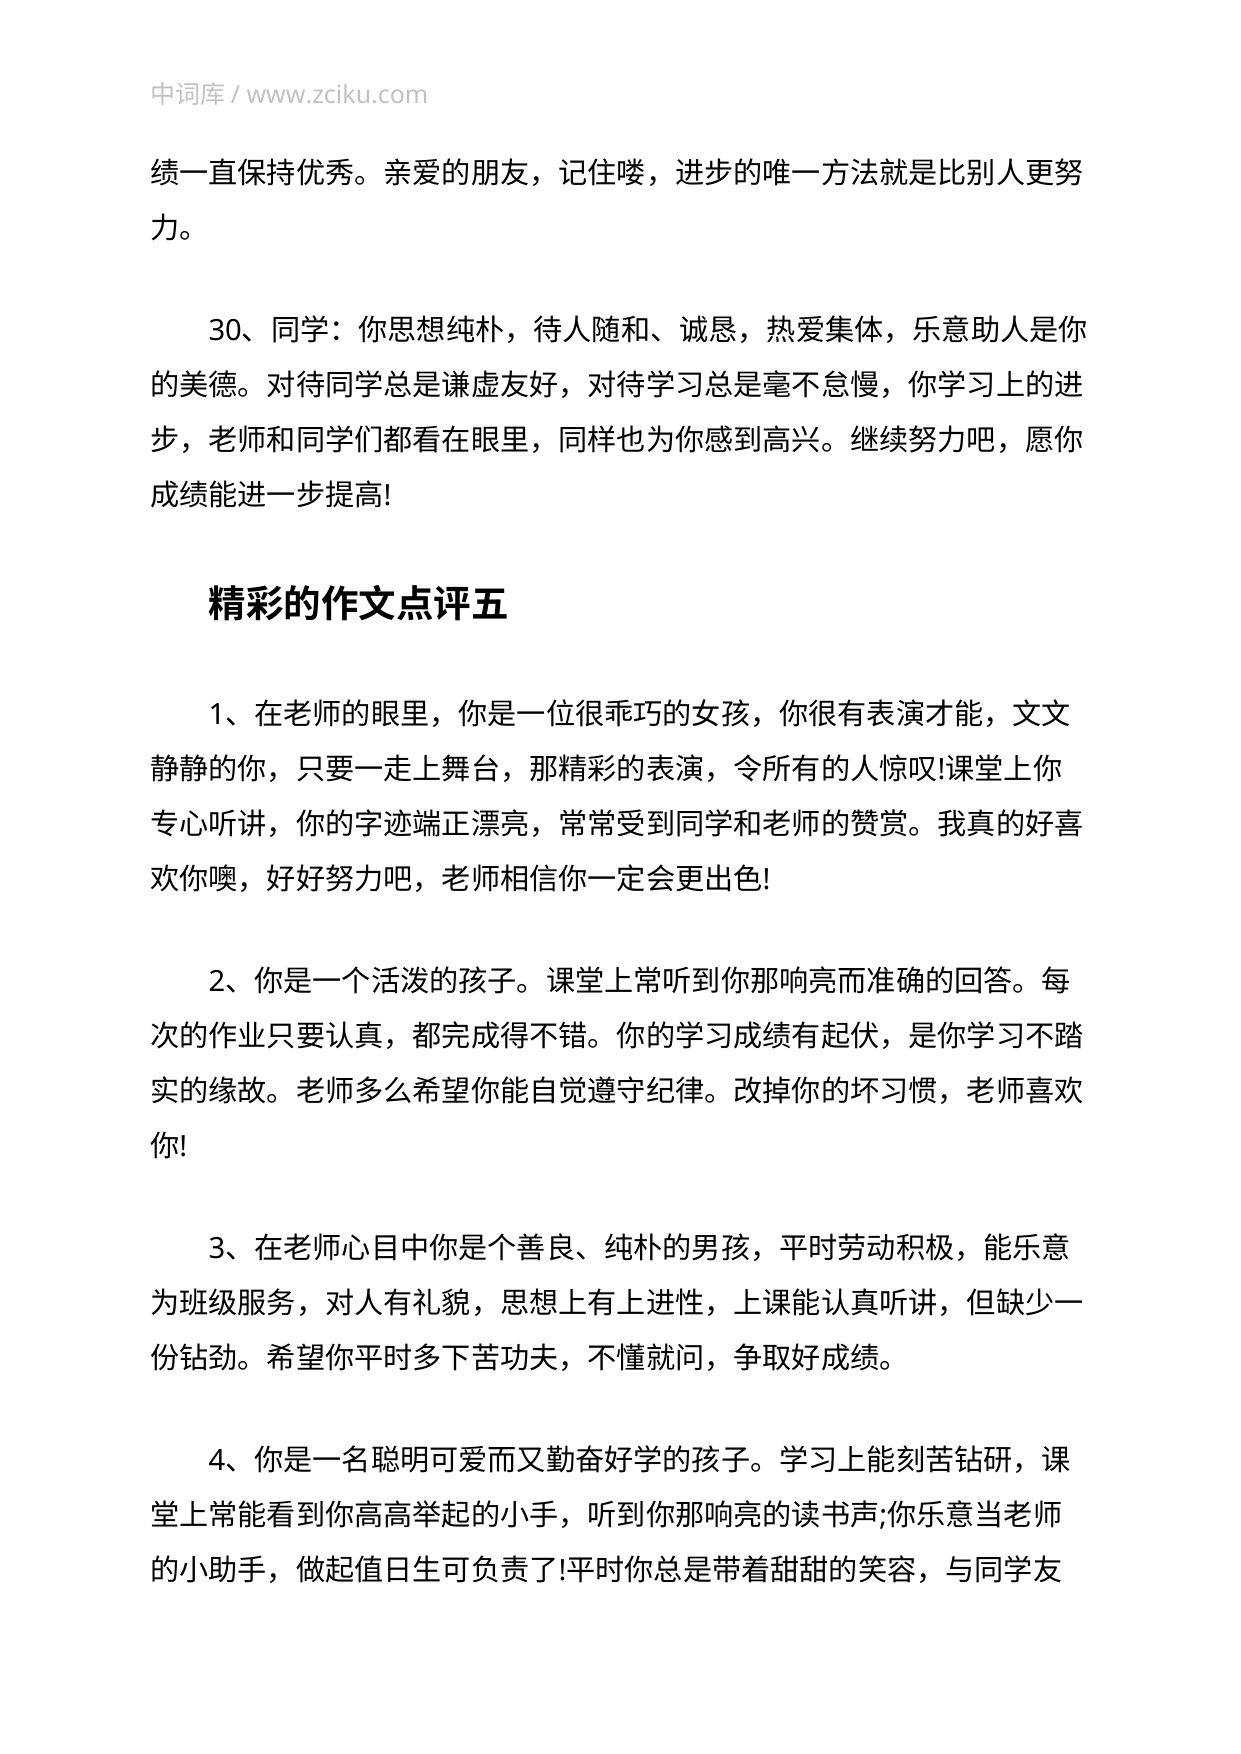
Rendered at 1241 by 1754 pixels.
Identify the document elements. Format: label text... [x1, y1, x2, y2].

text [150, 1436, 1090, 1588]
text 1、在老师的眼里，你是一位很乖巧的女孩，你很有表演才能，文文静静的你，只要一走上舞台，那精彩的表演，令所有的人惊叹!课堂上你专心听讲，你的字迹端正漂亮，常常受到同学和老师的赞赏。我真的好喜欢你噢，好好努力吧，老师相信你一定会更出色! [150, 691, 1090, 898]
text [150, 150, 1090, 247]
text 2、你是一个活泼的孩子。课堂上常听到你那响亮而准确的回答。每次的作业只要认真，都完成得不错。你的学习成绩有起伏，是你学习不踏实的缘故。老师多么希望你能自觉遵守纪律。改掉你的坏习惯，老师喜欢你! [150, 958, 1090, 1165]
text 30、同学：你思想纯朴，待人随和、诚恳，热爱集体，乐意助人是你的美德。对待同学总是谦虚友好，对待学习总是毫不怠慢，你学习上的进步，老师和同学们都看在眼里，同样也为你感到高兴。继续努力吧，愿你成绩能进一步提高! [150, 307, 1090, 514]
text 3、在老师心目中你是个善良、纯朴的男孩，平时劳动积极，能乐意为班级服务，对人有礼貌，思想上有上进性，上课能认真听讲，但缺少一份钻劲。希望你平时多下苦功夫，不懂就问，争取好成绩。 [150, 1224, 1090, 1377]
text 精彩的作文点评五 [150, 573, 1090, 628]
